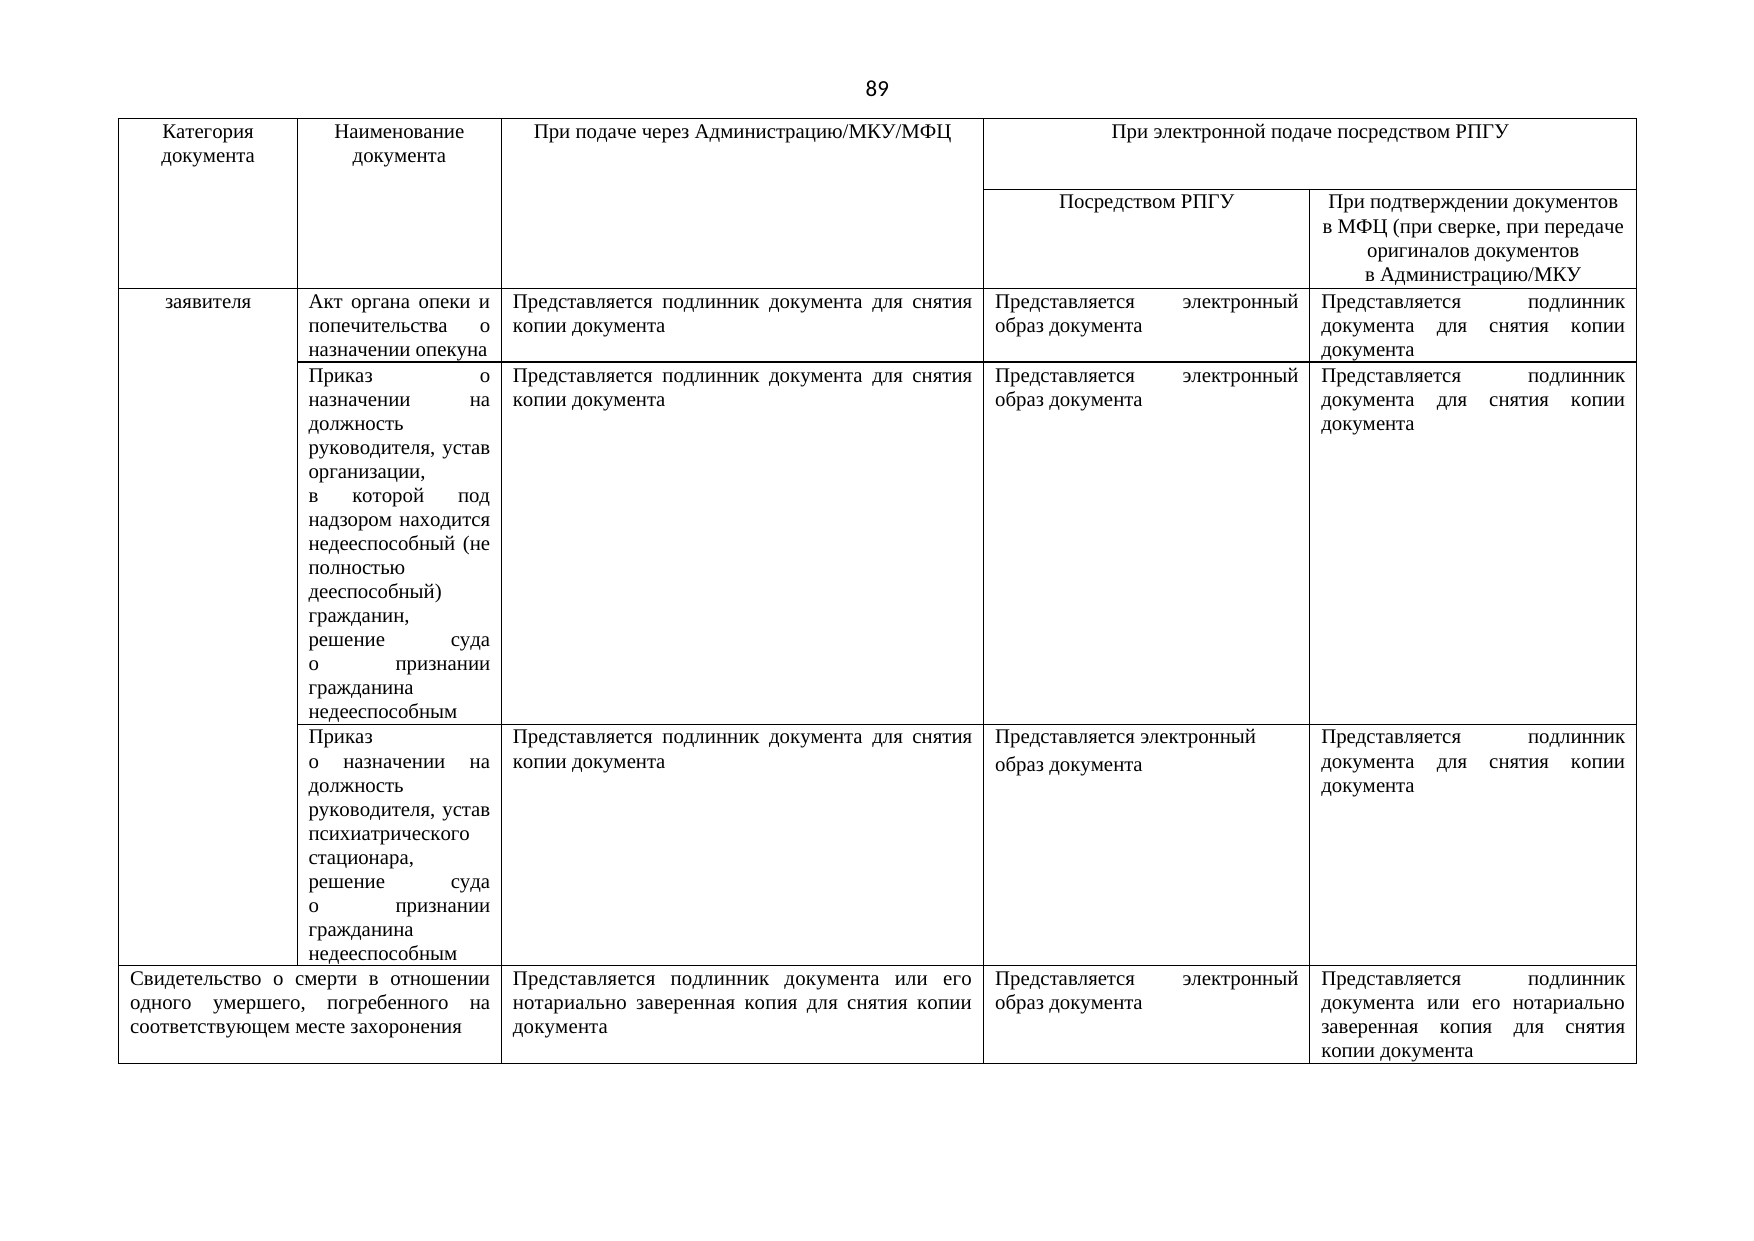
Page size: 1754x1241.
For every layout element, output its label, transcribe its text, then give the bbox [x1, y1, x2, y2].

table_cell Представляется подлинник документа или его нотариально заверенная копия для снятия копии документа [1310, 966, 1636, 1062]
table_cell Акт органа опеки и попечительства о назначении опекуна [298, 289, 501, 361]
table_cell Приказ о назначении на должность руководителя, устав организации, в которой под надзором находится недееспособный (не полностью дееспособный) гражданин, решение суда о признании гражданина недееспособным [298, 363, 501, 723]
table_cell Свидетельство о смерти в отношении одного умершего, погребенного на соответствующем месте захоронения [119, 966, 501, 1062]
table_cell Представляется подлинник документа для снятия копии документа [1310, 725, 1636, 965]
table_cell Приказ о назначении на должность руководителя, устав психиатрического стационара, решение суда о признании гражданина недееспособным [298, 725, 501, 965]
table_header При электронной подаче посредством РПГУ [984, 119, 1636, 188]
table_cell Представляется подлинник документа или его нотариально заверенная копия для снятия копии документа [502, 966, 983, 1062]
table_cell Представляется подлинник документа для снятия копии документа [502, 289, 983, 361]
table_cell Представляется электронный образ документа [984, 363, 1309, 723]
table_header При подаче через Администрацию/МКУ/МФЦ [502, 119, 983, 288]
table_header Категория документа [119, 119, 297, 288]
table_cell Представляется электронный образ документа [984, 725, 1309, 965]
table_cell Документ, подтверждающий полномочия представителя заявителя [119, 289, 297, 965]
table_cell Представляется электронный образ документа [984, 966, 1309, 1062]
table_cell Представляется электронный образ документа [984, 289, 1309, 361]
table_cell Представляется подлинник документа для снятия копии документа [502, 725, 983, 965]
table_cell Представляется подлинник документа для снятия копии документа [502, 363, 983, 723]
table_cell Посредством РПГУ [984, 190, 1309, 288]
table_cell Представляется подлинник документа для снятия копии документа [1310, 363, 1636, 723]
table_header Наименование документа [298, 119, 501, 288]
table_cell При подтверждении документов в МФЦ (при сверке, при передаче оригиналов документов в Администрацию/МКУ [1310, 190, 1636, 288]
table_cell Представляется подлинник документа для снятия копии документа [1310, 289, 1636, 361]
